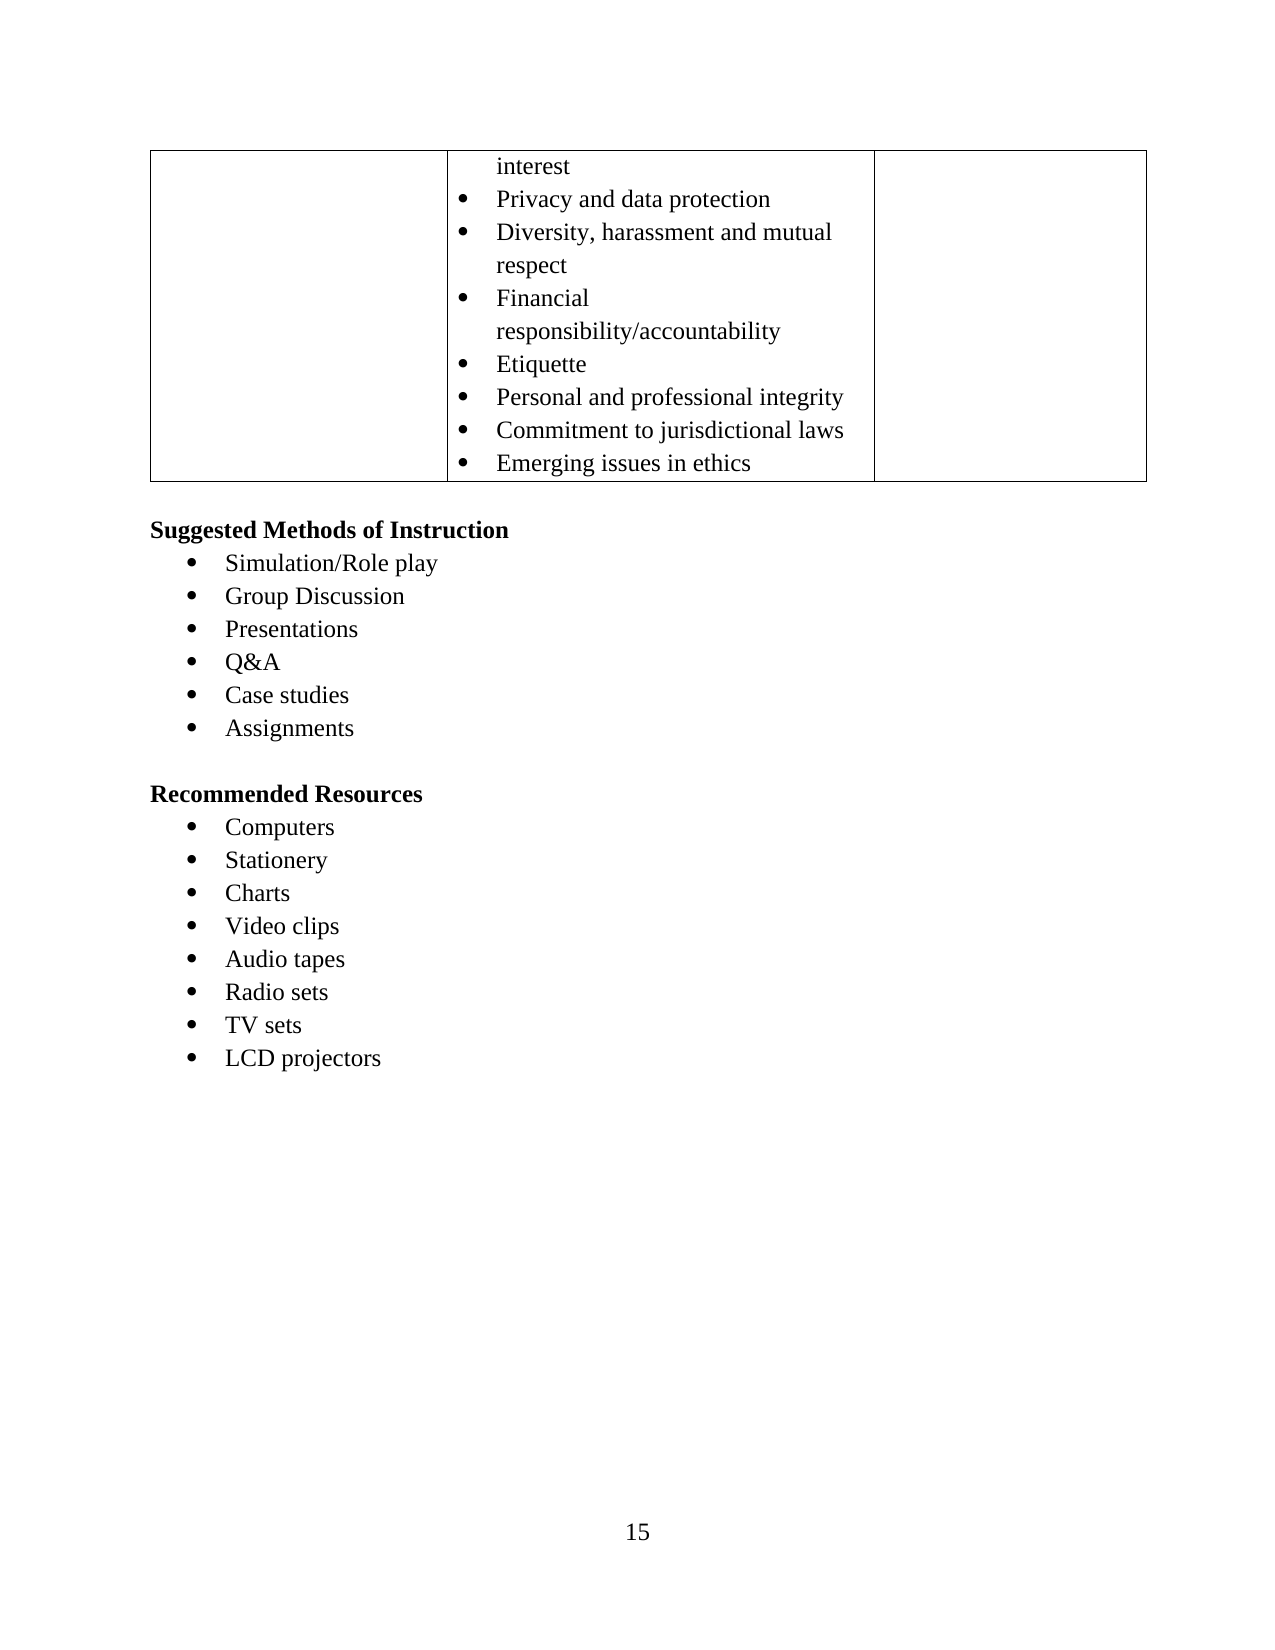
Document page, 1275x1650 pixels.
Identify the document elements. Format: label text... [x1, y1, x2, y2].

list Presentations [187, 614, 1125, 643]
list Charts [187, 878, 1125, 907]
list Case studies [187, 680, 1125, 709]
list Computers [187, 812, 1125, 841]
text Recommended Resources [150, 779, 1125, 808]
list Stationery [187, 845, 1125, 874]
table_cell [151, 151, 447, 481]
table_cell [875, 151, 1146, 481]
list Audio tapes [187, 944, 1125, 973]
list TV sets [187, 1010, 1125, 1039]
list Q&A [187, 647, 1125, 676]
list LCD projectors [187, 1043, 1125, 1072]
list Radio sets [187, 977, 1125, 1006]
text Suggested Methods of Instruction [150, 515, 1125, 544]
list Simulation/Role play [187, 548, 1125, 577]
list Video clips [187, 911, 1125, 940]
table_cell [448, 151, 874, 481]
list Group Discussion [187, 581, 1125, 610]
list Assignments [187, 713, 1125, 742]
